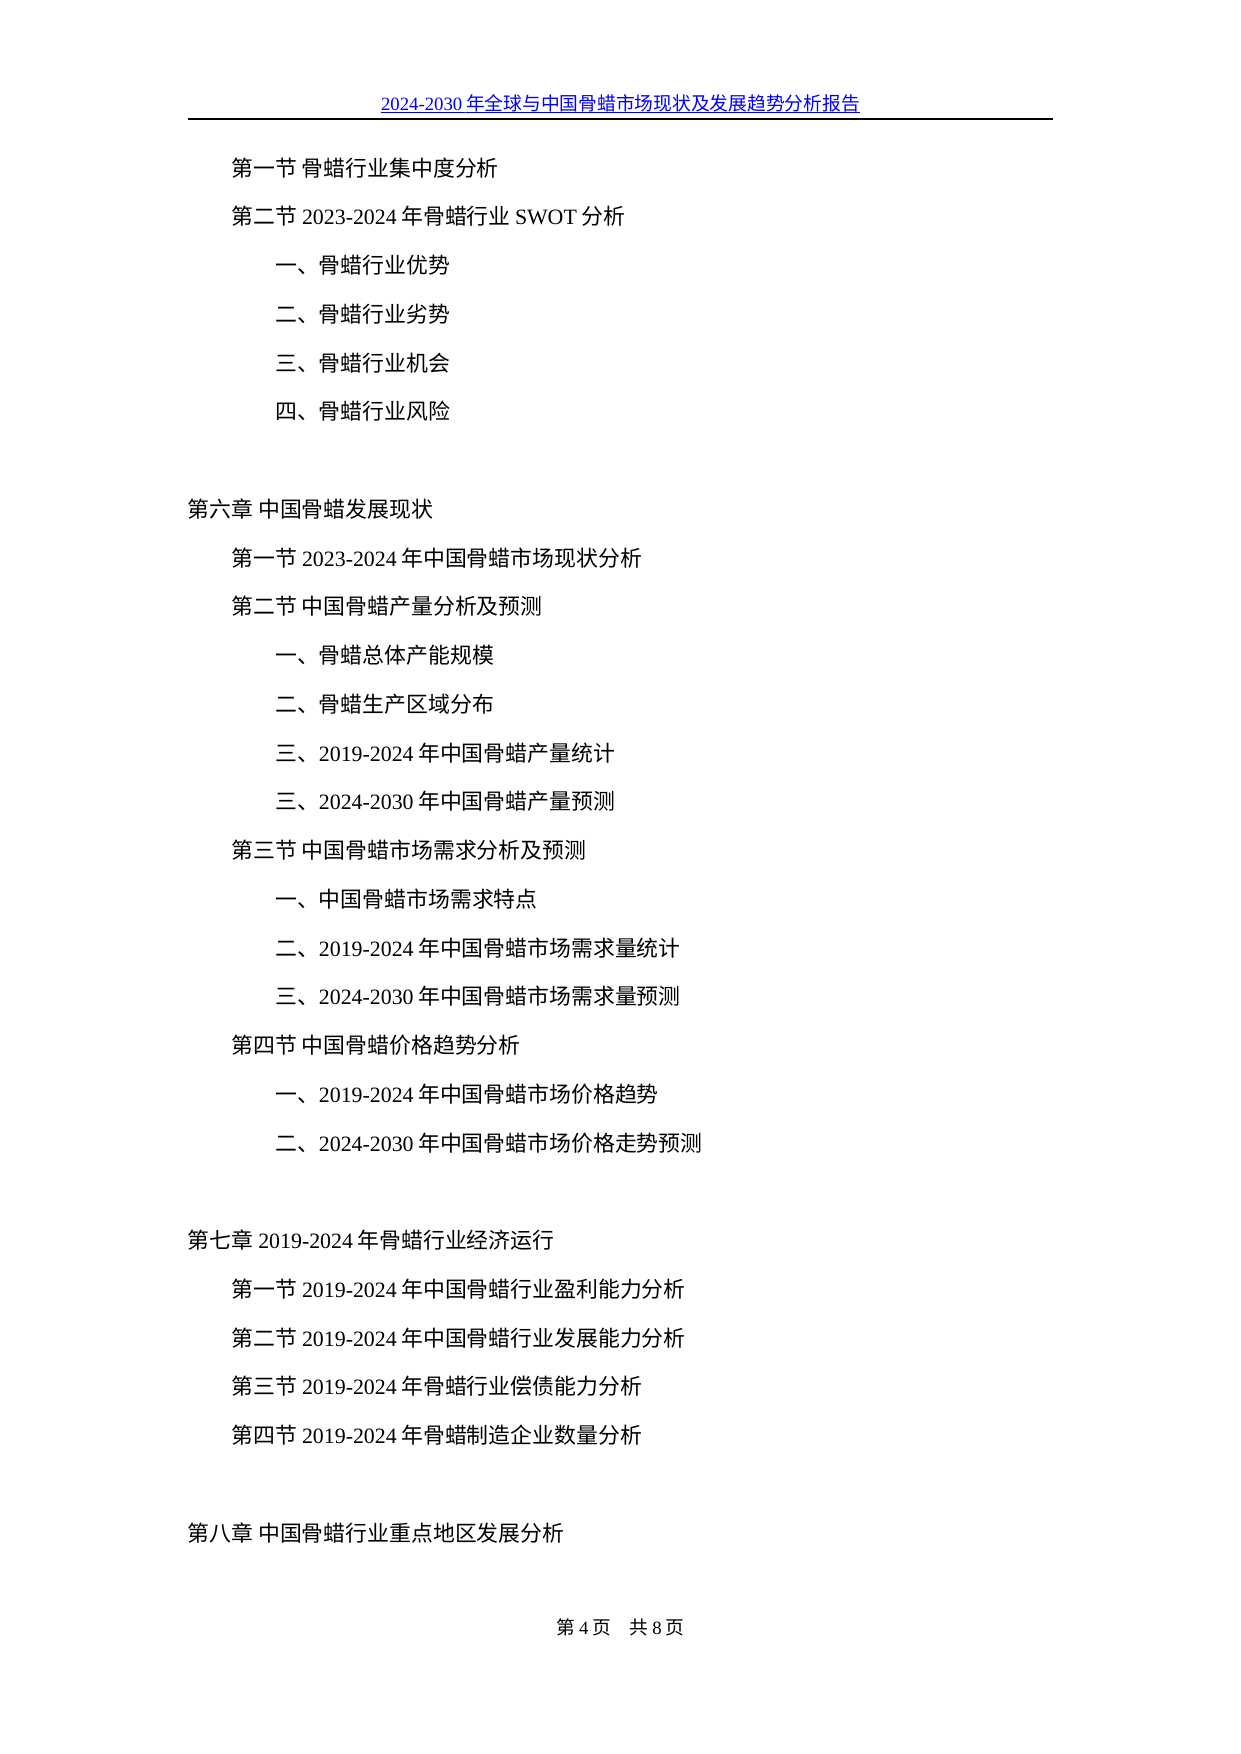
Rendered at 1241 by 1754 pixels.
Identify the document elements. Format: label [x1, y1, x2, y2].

text [187, 150, 1053, 1548]
